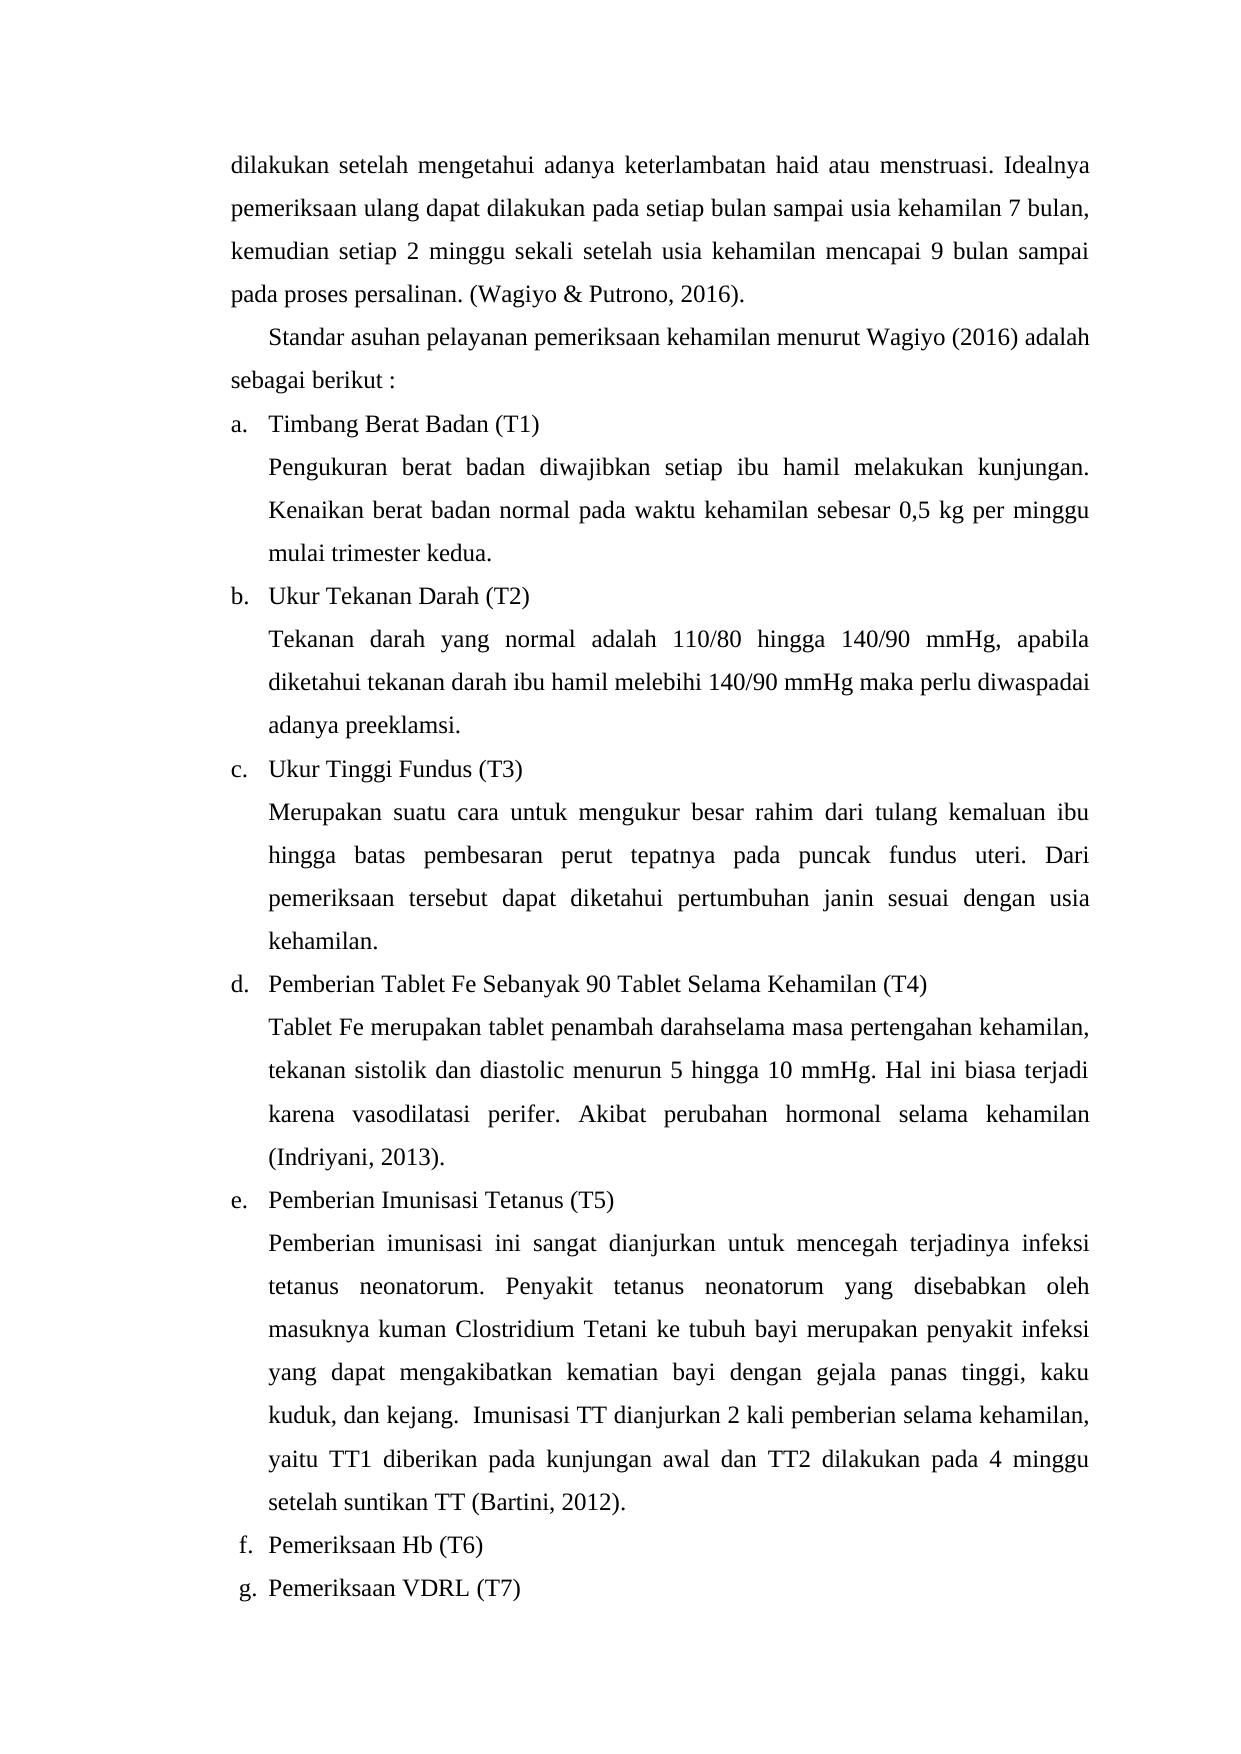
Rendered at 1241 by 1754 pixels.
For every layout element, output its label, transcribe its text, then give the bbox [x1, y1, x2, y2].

list Timbang Berat Badan (T1) [231, 409, 1090, 437]
list Tablet Fe merupakan tablet penambah darahselama masa pertengahan kehamilan, tekanan sistolik dan diastolic menurun 5 hingga 10 mmHg. Hal ini biasa terjadi karena vasodilatasi perifer. Akibat perubahan hormonal selama kehamilan (Indriyani, 2013). [268, 1012, 1090, 1171]
list Merupakan suatu cara untuk mengukur besar rahim dari tulang kemaluan ibu hingga batas pembesaran perut tepatnya pada puncak fundus uteri. Dari pemeriksaan tersebut dapat diketahui pertumbuhan janin sesuai dengan usia kehamilan. [268, 797, 1090, 955]
list Pengukuran berat badan diwajibkan setiap ibu hamil melakukan kunjungan. Kenaikan berat badan normal pada waktu kehamilan sebesar 0,5 kg per minggu mulai trimester kedua. [268, 452, 1090, 567]
list Pemberian imunisasi ini sangat dianjurkan untuk mencegah terjadinya infeksi tetanus neonatorum. Penyakit tetanus neonatorum yang disebabkan oleh masuknya kuman Clostridium Tetani ke tubuh bayi merupakan penyakit infeksi yang dapat mengakibatkan kematian bayi dengan gejala panas tinggi, kaku kuduk, dan kejang. Imunisasi TT dianjurkan 2 kali pemberian selama kehamilan, yaitu TT1 diberikan pada kunjungan awal dan TT2 dilakukan pada 4 minggu setelah suntikan TT (Bartini, 2012). [268, 1228, 1090, 1516]
list Tekanan darah yang normal adalah 110/80 hingga 140/90 mmHg, apabila diketahui tekanan darah ibu hamil melebihi 140/90 mmHg maka perlu diwaspadai adanya preeklamsi. [268, 624, 1090, 739]
list Pemeriksaan Hb (T6) [239, 1530, 1090, 1559]
list Pemeriksaan VDRL (T7) [239, 1573, 1090, 1602]
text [231, 150, 1090, 308]
list Ukur Tekanan Darah (T2) [231, 581, 1090, 610]
text Standar asuhan pelayanan pemeriksaan kehamilan menurut Wagiyo (2016) adalah sebagai berikut : [231, 322, 1090, 394]
list Pemberian Tablet Fe Sebanyak 90 Tablet Selama Kehamilan (T4) [231, 969, 1090, 998]
list Ukur Tinggi Fundus (T3) [231, 754, 1090, 782]
list Pemberian Imunisasi Tetanus (T5) [231, 1185, 1090, 1214]
